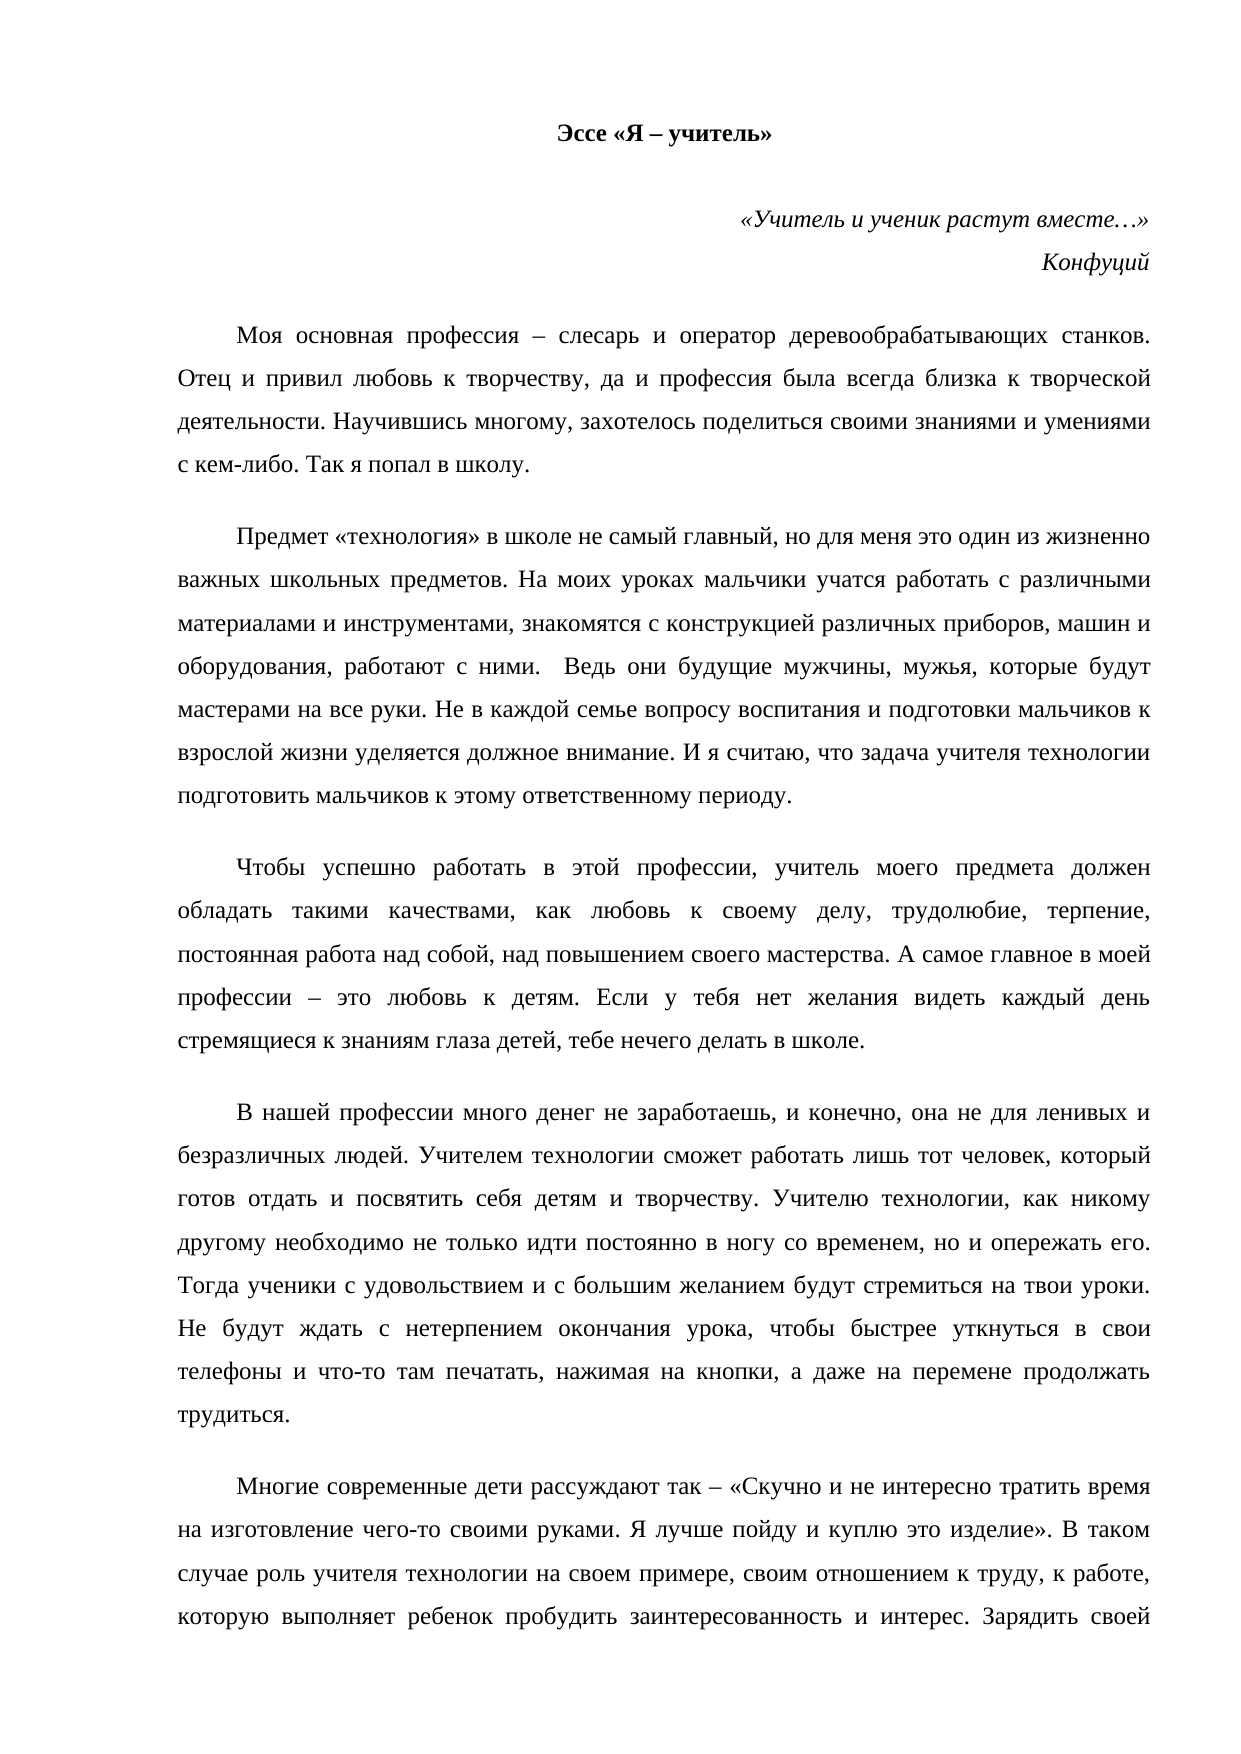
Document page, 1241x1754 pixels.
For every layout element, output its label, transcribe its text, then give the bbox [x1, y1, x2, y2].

text Предмет «технология» в школе не самый главный, но для меня это один из жизненно важных школьных предметов. На моих уроках мальчики учатся работать с различными материалами и инструментами, знакомятся с конструкцией различных приборов, машин и оборудования, работают с ними. Ведь они будущие мужчины, мужья, которые будут мастерами на все руки. Не в каждой семье вопросу воспитания и подготовки мальчиков к взрослой жизни уделяется должное внимание. И я считаю, что задача учителя технологии подготовить мальчиков к этому ответственному периоду. [177, 521, 1152, 809]
text Моя основная профессия – слесарь и оператор деревообрабатывающих станков. Отец и привил любовь к творчеству, да и профессия была всегда близка к творческой деятельности. Научившись многому, захотелось поделиться своими знаниями и умениями с кем-либо. Так я попал в школу. [177, 320, 1152, 478]
text В нашей профессии много денег не заработаешь, и конечно, она не для ленивых и безразличных людей. Учителем технологии сможет работать лишь тот человек, который готов отдать и посвятить себя детям и творчеству. Учителю технологии, как никому другому необходимо не только идти постоянно в ногу со временем, но и опережать его. Тогда ученики с удовольствием и с большим желанием будут стремиться на твои уроки. Не будут ждать с нетерпением окончания урока, чтобы быстрее уткнуться в свои телефоны и что-то там печатать, нажимая на кнопки, а даже на перемене продолжать трудиться. [177, 1097, 1152, 1428]
text «Учитель и ученик растут вместе…» [177, 204, 1152, 233]
text Конфуций [177, 247, 1152, 276]
text Эссе «Я – учитель» [177, 118, 1152, 147]
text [177, 1471, 1152, 1629]
text Чтобы успешно работать в этой профессии, учитель моего предмета должен обладать такими качествами, как любовь к своему делу, трудолюбие, терпение, постоянная работа над собой, над повышением своего мастерства. А самое главное в моей профессии – это любовь к детям. Если у тебя нет желания видеть каждый день стремящиеся к знаниям глаза детей, тебе нечего делать в школе. [177, 852, 1152, 1054]
